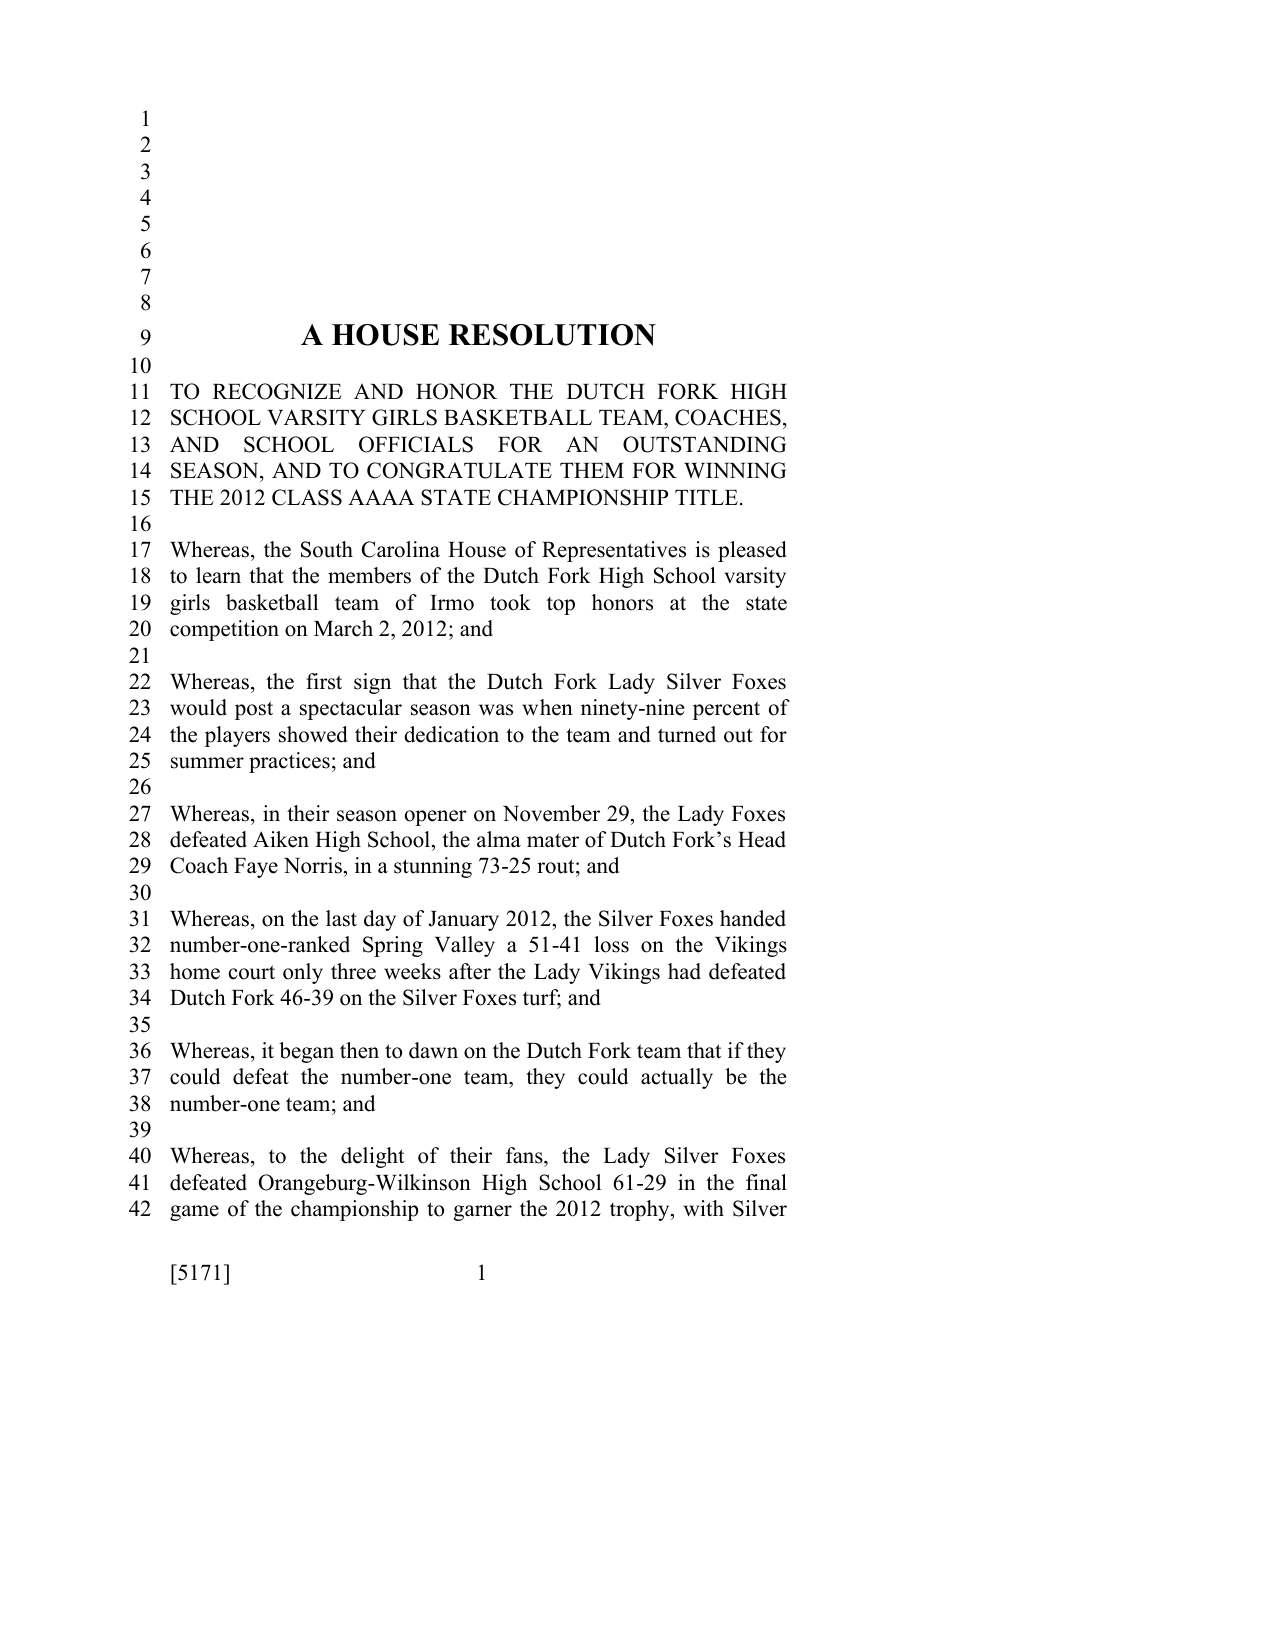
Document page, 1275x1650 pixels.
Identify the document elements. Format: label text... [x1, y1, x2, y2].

text Whereas, it began then to dawn on the Dutch Fork team that if they could defeat the number-one team, they could actually be the number-one team; and [169, 1037, 787, 1116]
text Whereas, the South Carolina House of Representatives is pleased to learn that the members of the Dutch Fork High School varsity girls basketball team of Irmo took top honors at the state competition on March 2, 2012; and [169, 536, 787, 642]
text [169, 1142, 787, 1221]
text Whereas, the first sign that the Dutch Fork Lady Silver Foxes would post a spectacular season was when ninety-nine percent of the players showed their dedication to the team and turned out for summer practices; and [169, 668, 787, 773]
text Whereas, in their season opener on November 29, the Lady Foxes defeated Aiken High School, the alma mater of Dutch Fork’s Head Coach Faye Norris, in a stunning 73-25 rout; and [169, 800, 787, 879]
text TO RECOGNIZE AND HONOR THE DUTCH FORK HIGH SCHOOL VARSITY GIRLS BASKETBALL TEAM, COACHES, AND SCHOOL OFFICIALS FOR AN OUTSTANDING SEASON, AND TO CONGRATULATE THEM FOR WINNING THE 2012 CLASS AAAA STATE CHAMPIONSHIP TITLE. [169, 378, 787, 510]
text A HOUSE RESOLUTION [169, 316, 787, 352]
text Whereas, on the last day of January 2012, the Silver Foxes handed number-one-ranked Spring Valley a 51-41 loss on the Vikings home court only three weeks after the Lady Vikings had defeated Dutch Fork 46-39 on the Silver Foxes turf; and [169, 905, 787, 1011]
